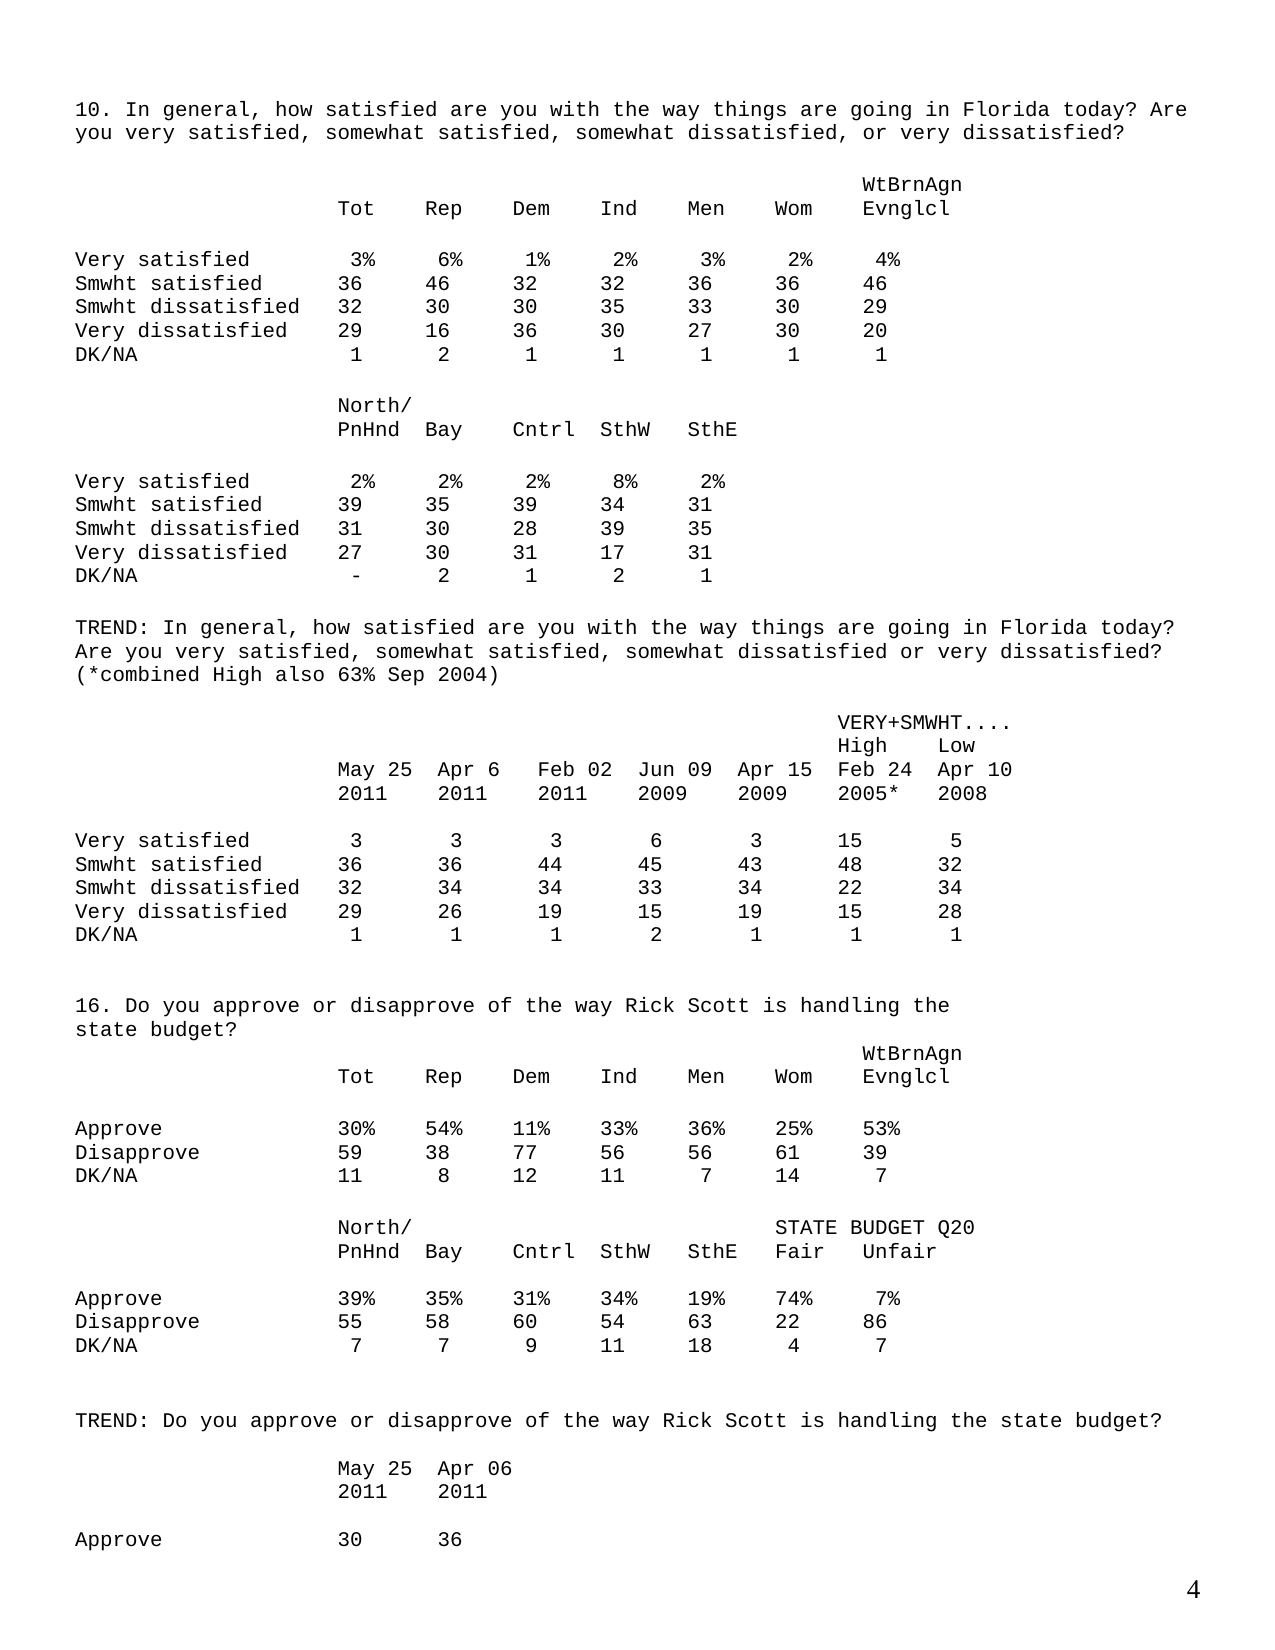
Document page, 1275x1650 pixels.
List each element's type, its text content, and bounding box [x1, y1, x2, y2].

text Disapprove 55 58 60 54 63 22 86 [75, 1312, 1200, 1335]
text Very satisfied 3% 6% 1% 2% 3% 2% 4% [75, 249, 1200, 273]
text Very satisfied 3 3 3 6 3 15 5 [75, 830, 1200, 853]
text DK/NA 1 1 1 2 1 1 1 [75, 924, 1200, 948]
text North/ [75, 396, 1200, 419]
text Very satisfied 2% 2% 2% 8% 2% [75, 471, 1200, 494]
text TREND: Do you approve or disapprove of the way Rick Scott is handling the state budget? [75, 1411, 1200, 1434]
text May 25 Apr 06 [75, 1458, 1200, 1481]
text TREND: In general, how satisfied are you with the way things are going in Florida today? Are you very satisfied, somewhat satisfied, somewhat dissatisfied or very dissatisfied? (*combined High also 63% Sep 2004) [75, 617, 1200, 688]
text Tot Rep Dem Ind Men Wom Evnglcl [75, 1066, 1200, 1090]
text 2011 2011 [75, 1481, 1200, 1505]
text DK/NA 7 7 9 11 18 4 7 [75, 1335, 1200, 1359]
text Tot Rep Dem Ind Men Wom Evnglcl [75, 198, 1200, 221]
text Disapprove 59 38 77 56 56 61 39 [75, 1142, 1200, 1165]
text Very dissatisfied 29 26 19 15 19 15 28 [75, 901, 1200, 924]
text Smwht dissatisfied 32 34 34 33 34 22 34 [75, 877, 1200, 901]
text 16. Do you approve or disapprove of the way Rick Scott is handling the [75, 995, 1200, 1019]
text Very dissatisfied 27 30 31 17 31 [75, 542, 1200, 565]
text Approve 30 36 [75, 1529, 1200, 1552]
text WtBrnAgn [75, 174, 1200, 198]
text VERY+SMWHT.... [75, 712, 1200, 735]
text 10. In general, how satisfied are you with the way things are going in Florida today? Are you very satisfied, somewhat satisfied, somewhat dissatisfied, or very dissatisfied? [75, 99, 1200, 146]
text DK/NA 11 8 12 11 7 14 7 [75, 1165, 1200, 1189]
text WtBrnAgn [75, 1043, 1200, 1066]
text North/ STATE BUDGET Q20 [75, 1217, 1200, 1241]
text High Low [75, 735, 1200, 759]
text Smwht satisfied 39 35 39 34 31 [75, 494, 1200, 518]
text May 25 Apr 6 Feb 02 Jun 09 Apr 15 Feb 24 Apr 10 [75, 759, 1200, 783]
text PnHnd Bay Cntrl SthW SthE Fair Unfair [75, 1241, 1200, 1264]
text Smwht satisfied 36 36 44 45 43 48 32 [75, 853, 1200, 877]
text DK/NA 1 2 1 1 1 1 1 [75, 344, 1200, 367]
text Smwht dissatisfied 32 30 30 35 33 30 29 [75, 297, 1200, 320]
text Smwht satisfied 36 46 32 32 36 36 46 [75, 273, 1200, 297]
text Smwht dissatisfied 31 30 28 39 35 [75, 518, 1200, 542]
text state budget? [75, 1019, 1200, 1043]
text DK/NA - 2 1 2 1 [75, 565, 1200, 589]
text Very dissatisfied 29 16 36 30 27 30 20 [75, 320, 1200, 344]
text Approve 30% 54% 11% 33% 36% 25% 53% [75, 1118, 1200, 1142]
text 2011 2011 2011 2009 2009 2005* 2008 [75, 783, 1200, 806]
text PnHnd Bay Cntrl SthW SthE [75, 419, 1200, 443]
text Approve 39% 35% 31% 34% 19% 74% 7% [75, 1288, 1200, 1312]
